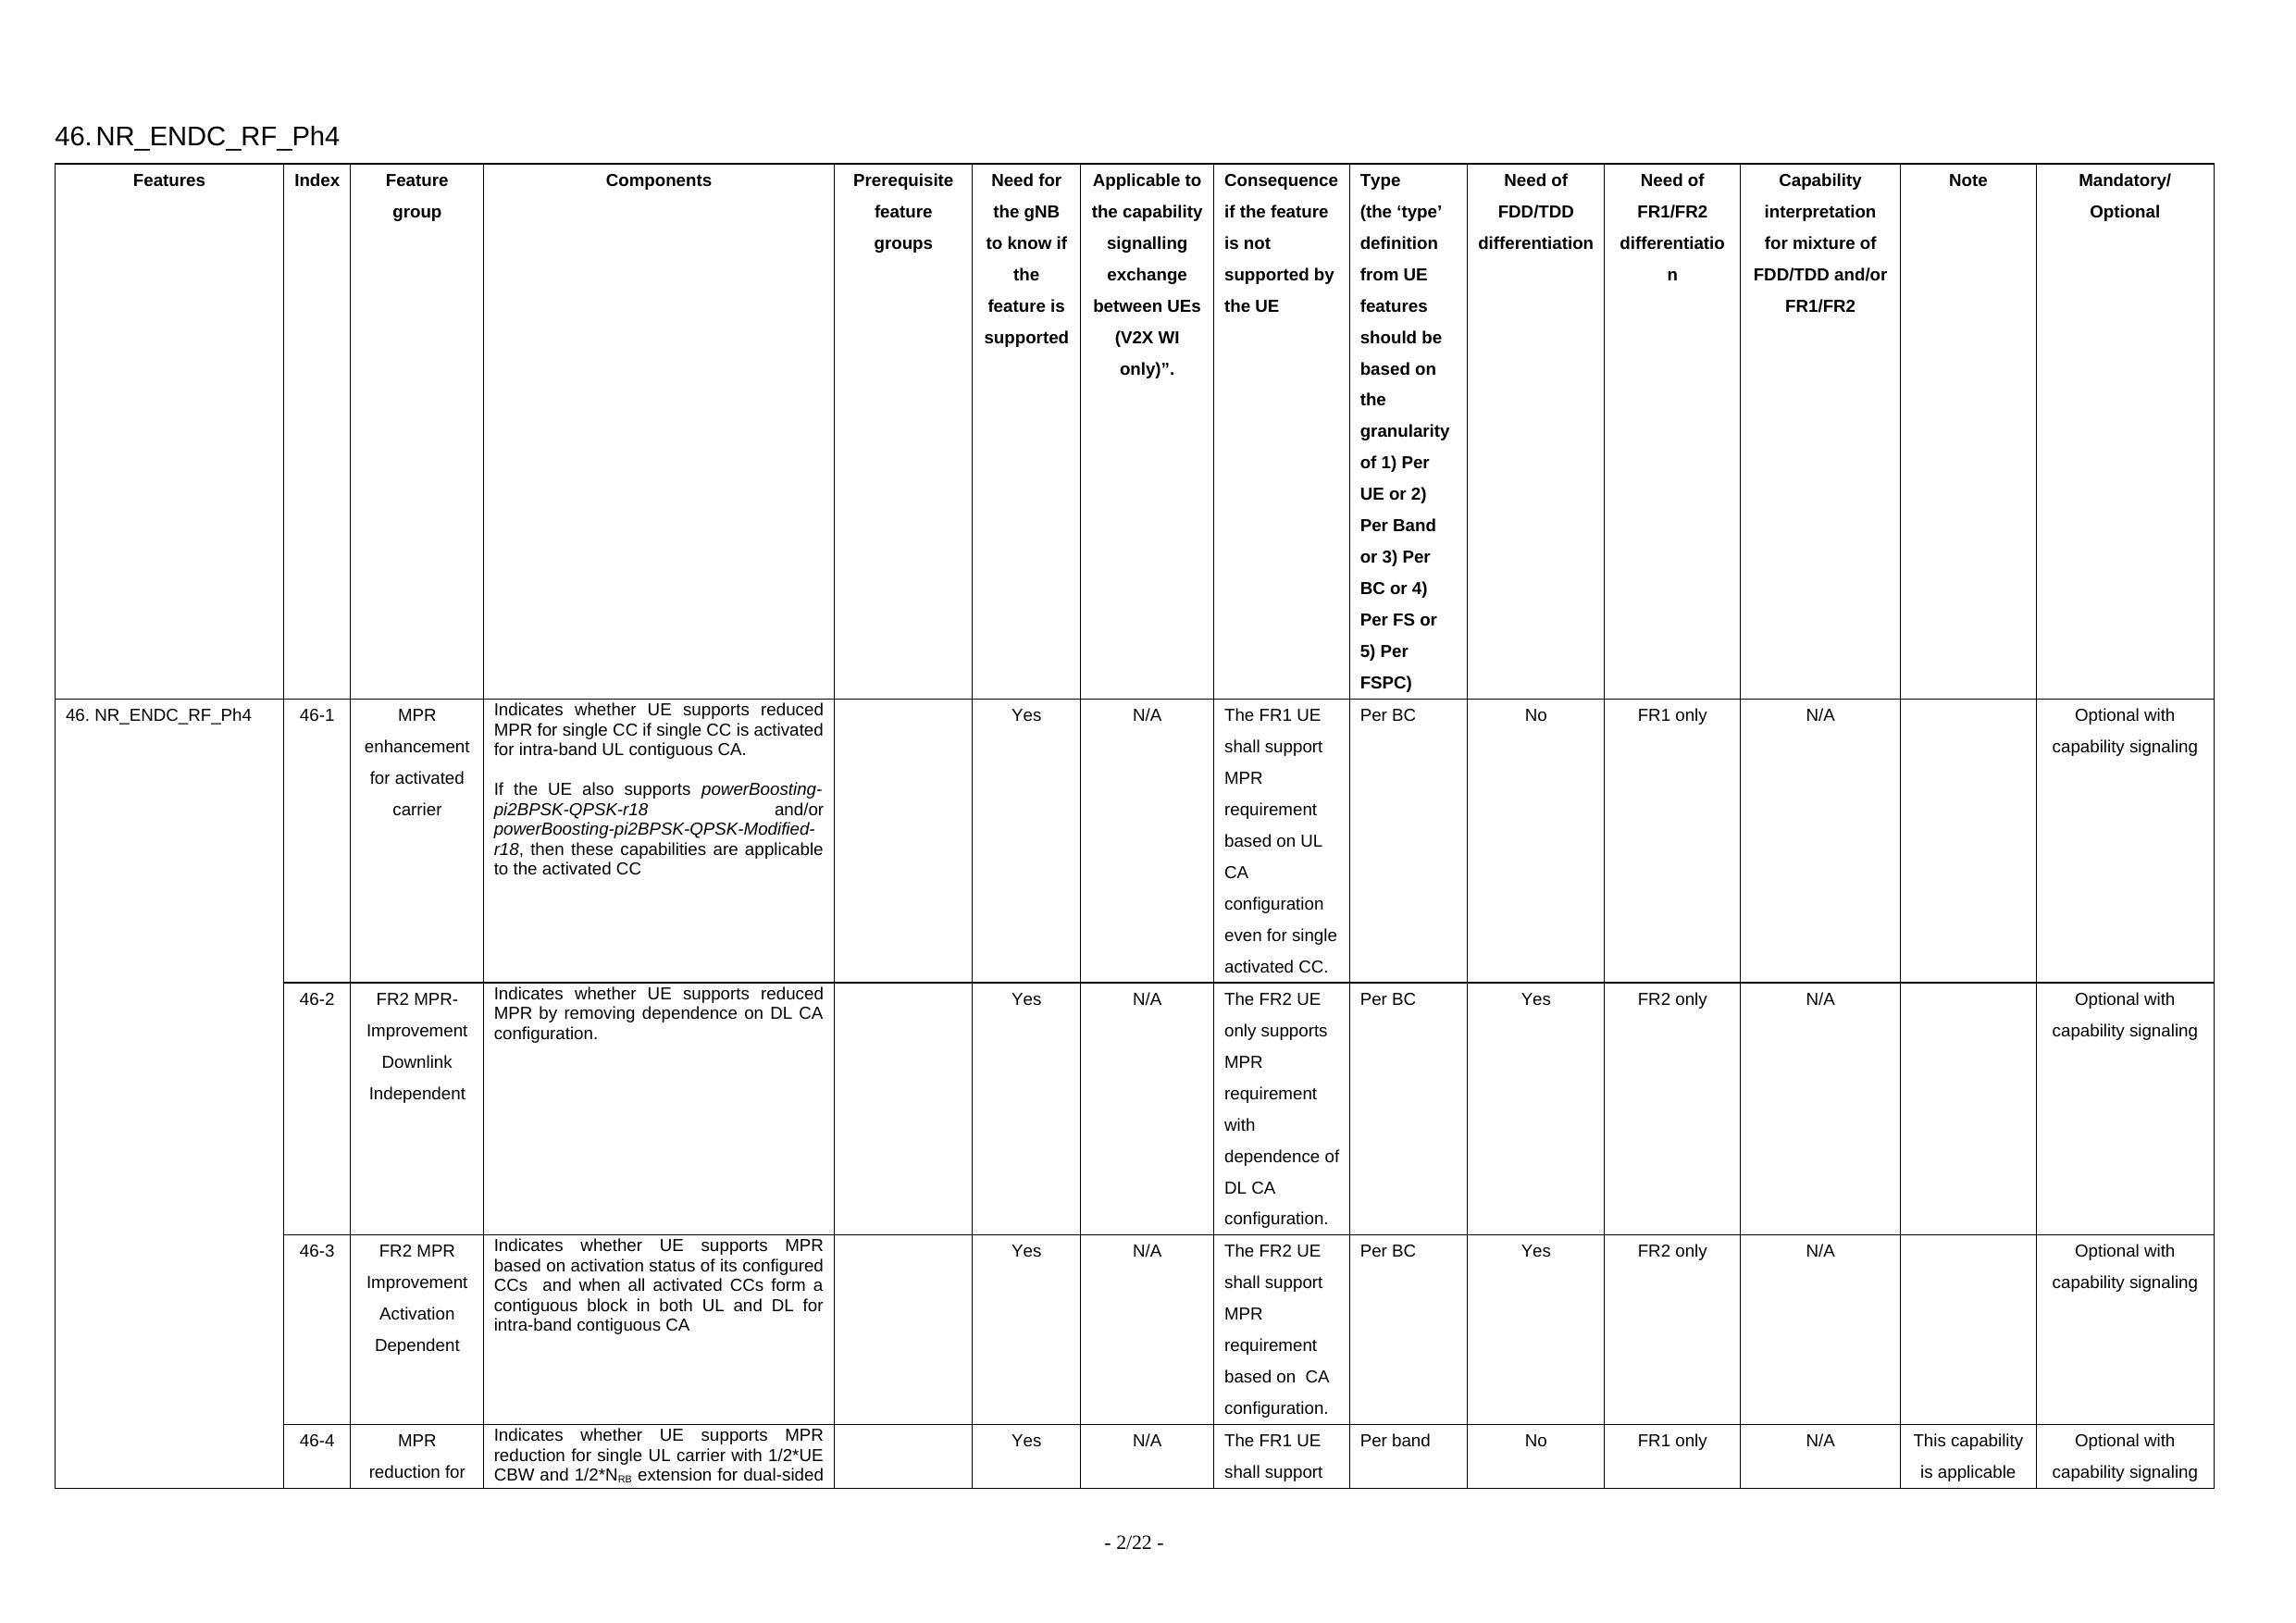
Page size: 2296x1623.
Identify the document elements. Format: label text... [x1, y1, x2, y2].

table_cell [1214, 1425, 1349, 1488]
table_cell FR2 MPR Improvement Activation Dependent [351, 1235, 483, 1424]
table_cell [351, 1425, 483, 1488]
table_cell The FR2 UE shall support MPR requirement based on CA configuration. [1214, 1235, 1349, 1424]
table_cell 46. NR_ENDC_RF_Ph4 [56, 700, 283, 1488]
table_cell [1901, 700, 2036, 982]
table_header Type (the ‘type’ definition from UE features should be based on the granularity of 1) Per UE or 2) Per Band or 3) Per BC or 4) Per FS or 5) Per FSPC) [1350, 165, 1467, 699]
table_cell N/A [1741, 1235, 1900, 1424]
table_cell No [1468, 700, 1604, 982]
table_cell FR2 only [1605, 984, 1740, 1234]
table_cell N/A [1741, 700, 1900, 982]
table_cell Yes [973, 984, 1080, 1234]
table_cell MPR enhancement for activated carrier [351, 700, 483, 982]
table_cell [1901, 1425, 2036, 1488]
table_cell [1901, 984, 2036, 1234]
table_cell Yes [973, 1425, 1080, 1488]
table_cell [835, 984, 972, 1234]
table_cell No [1468, 1425, 1604, 1488]
table_cell N/A [1081, 1425, 1213, 1488]
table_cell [484, 1425, 834, 1488]
table_header Feature group [351, 165, 483, 699]
table_cell Per BC [1350, 700, 1467, 982]
table_cell Indicates whether UE supports reduced MPR for single CC if single CC is activated for intra-band UL contiguous CA. If the UE also supports powerBoosting-pi2BPSK-QPSK-r18 and/or powerBoosting-pi2BPSK-QPSK-Modified-r18, then these capabilities are applicable to the activated CC [484, 700, 834, 982]
table_cell [835, 1235, 972, 1424]
table_header Need of FDD/TDD differentiation [1468, 165, 1604, 699]
table_header Components [484, 165, 834, 699]
table_cell N/A [1741, 984, 1900, 1234]
table_cell N/A [1081, 1235, 1213, 1424]
table_cell Per BC [1350, 984, 1467, 1234]
table_cell Yes [1468, 1235, 1604, 1424]
table_header Mandatory/Optional [2037, 165, 2214, 699]
table_cell Yes [1468, 984, 1604, 1234]
table_cell 46-2 [284, 984, 350, 1234]
table_cell Optional with capability signaling [2037, 700, 2214, 982]
table_cell [835, 1425, 972, 1488]
table_cell Per band [1350, 1425, 1467, 1488]
table_header Features [56, 165, 283, 699]
table_cell Indicates whether UE supports reduced MPR by removing dependence on DL CA configuration. [484, 984, 834, 1234]
table_header Need of FR1/FR2 differentiation [1605, 165, 1740, 699]
table_cell FR2 only [1605, 1235, 1740, 1424]
list NR_ENDC_RF_Ph4 [55, 120, 2214, 152]
table_cell FR1 only [1605, 1425, 1740, 1488]
table_header Capability interpretation for mixture of FDD/TDD and/or FR1/FR2 [1741, 165, 1900, 699]
table_cell Yes [973, 1235, 1080, 1424]
table_header Prerequisite feature groups [835, 165, 972, 699]
table_cell N/A [1081, 984, 1213, 1234]
table_cell [1901, 1235, 2036, 1424]
table_header Consequence if the feature is not supported by the UE [1214, 165, 1349, 699]
table_cell The FR1 UE shall support MPR requirement based on UL CA configuration even for single activated CC. [1214, 700, 1349, 982]
table_cell N/A [1081, 700, 1213, 982]
table_cell 46-3 [284, 1235, 350, 1424]
table_cell Indicates whether UE supports MPR based on activation status of its configured CCs and when all activated CCs form a contiguous block in both UL and DL for intra-band contiguous CA [484, 1235, 834, 1424]
table_cell The FR2 UE only supports MPR requirement with dependence of DL CA configuration. [1214, 984, 1349, 1234]
table_cell FR2 MPR-Improvement Downlink Independent [351, 984, 483, 1234]
table_header Need for the gNB to know if the feature is supported [973, 165, 1080, 699]
table_cell FR1 only [1605, 700, 1740, 982]
table_cell N/A [1741, 1425, 1900, 1488]
table_cell Yes [973, 700, 1080, 982]
table_cell 46-1 [284, 700, 350, 982]
table_cell [835, 700, 972, 982]
table_cell Per BC [1350, 1235, 1467, 1424]
table_cell Optional with capability signaling [2037, 1235, 2214, 1424]
table_header Index [284, 165, 350, 699]
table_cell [2037, 1425, 2214, 1488]
table_header Applicable to the capability signalling exchange between UEs (V2X WI only)”. [1081, 165, 1213, 699]
table_header Note [1901, 165, 2036, 699]
table_cell Optional with capability signaling [2037, 984, 2214, 1234]
table_cell 46-4 [284, 1425, 350, 1488]
